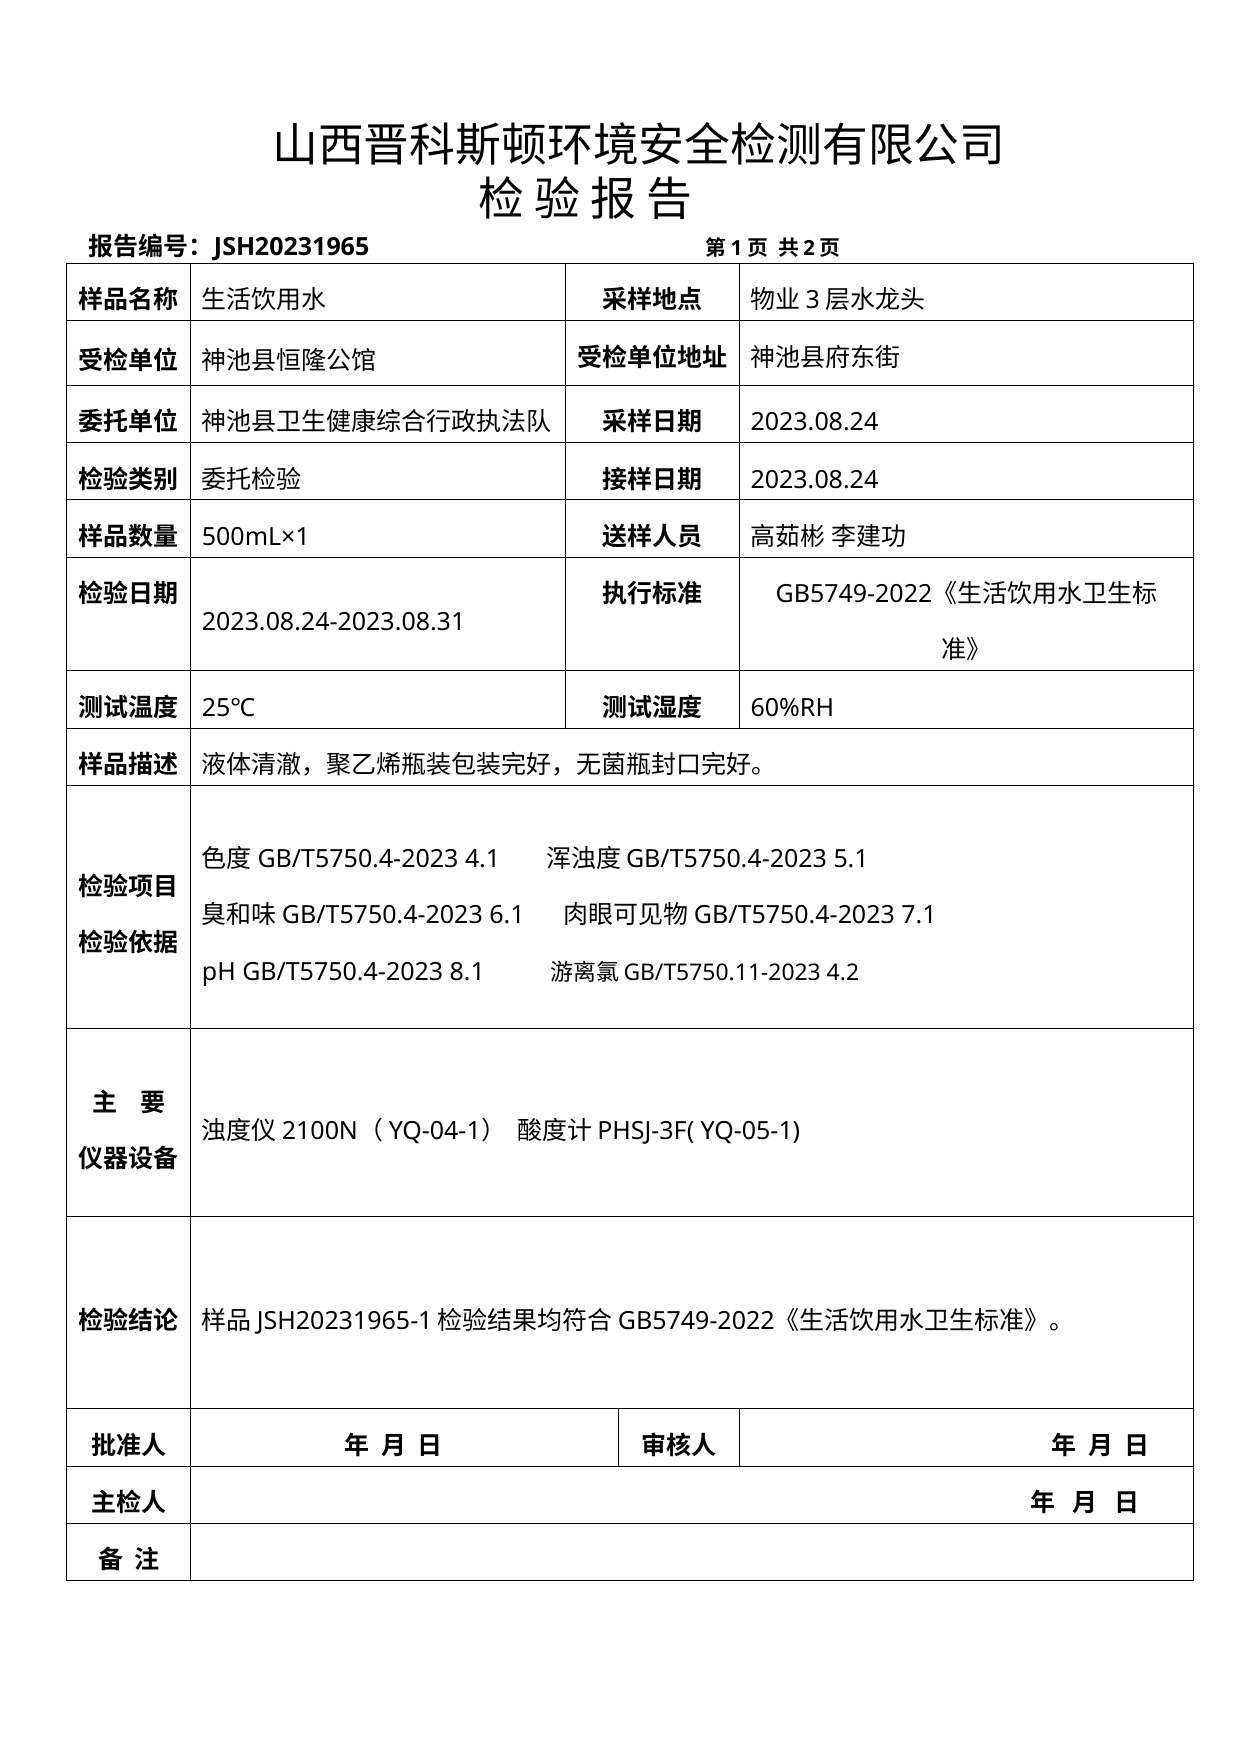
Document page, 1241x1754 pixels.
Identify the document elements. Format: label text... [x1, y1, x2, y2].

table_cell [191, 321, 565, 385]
text 山西晋科斯顿环境安全检测有限公司 [89, 118, 1152, 172]
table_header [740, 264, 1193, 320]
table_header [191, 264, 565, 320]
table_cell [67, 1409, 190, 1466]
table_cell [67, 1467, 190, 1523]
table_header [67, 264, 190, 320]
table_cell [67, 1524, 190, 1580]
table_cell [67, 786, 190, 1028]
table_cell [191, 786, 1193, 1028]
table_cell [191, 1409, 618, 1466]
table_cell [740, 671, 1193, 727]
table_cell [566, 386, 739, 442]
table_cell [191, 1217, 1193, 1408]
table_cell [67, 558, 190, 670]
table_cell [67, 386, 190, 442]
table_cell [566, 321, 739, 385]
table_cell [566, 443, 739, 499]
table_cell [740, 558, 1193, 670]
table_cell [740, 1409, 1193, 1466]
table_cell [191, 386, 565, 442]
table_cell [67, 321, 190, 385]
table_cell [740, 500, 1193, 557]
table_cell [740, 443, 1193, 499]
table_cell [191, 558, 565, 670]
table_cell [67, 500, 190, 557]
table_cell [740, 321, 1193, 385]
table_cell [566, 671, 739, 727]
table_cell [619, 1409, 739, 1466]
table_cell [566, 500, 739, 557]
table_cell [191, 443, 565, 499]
text 检 验 报 告 [89, 172, 1152, 226]
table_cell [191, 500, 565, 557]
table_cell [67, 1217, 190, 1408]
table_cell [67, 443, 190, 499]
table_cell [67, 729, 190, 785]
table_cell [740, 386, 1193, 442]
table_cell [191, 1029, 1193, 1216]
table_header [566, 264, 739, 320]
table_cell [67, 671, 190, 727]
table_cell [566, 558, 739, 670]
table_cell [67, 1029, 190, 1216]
text 报告编号：JSH20231965 第 1 页 共2页 [89, 226, 1152, 263]
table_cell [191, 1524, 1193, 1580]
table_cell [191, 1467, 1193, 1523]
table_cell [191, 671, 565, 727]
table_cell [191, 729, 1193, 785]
